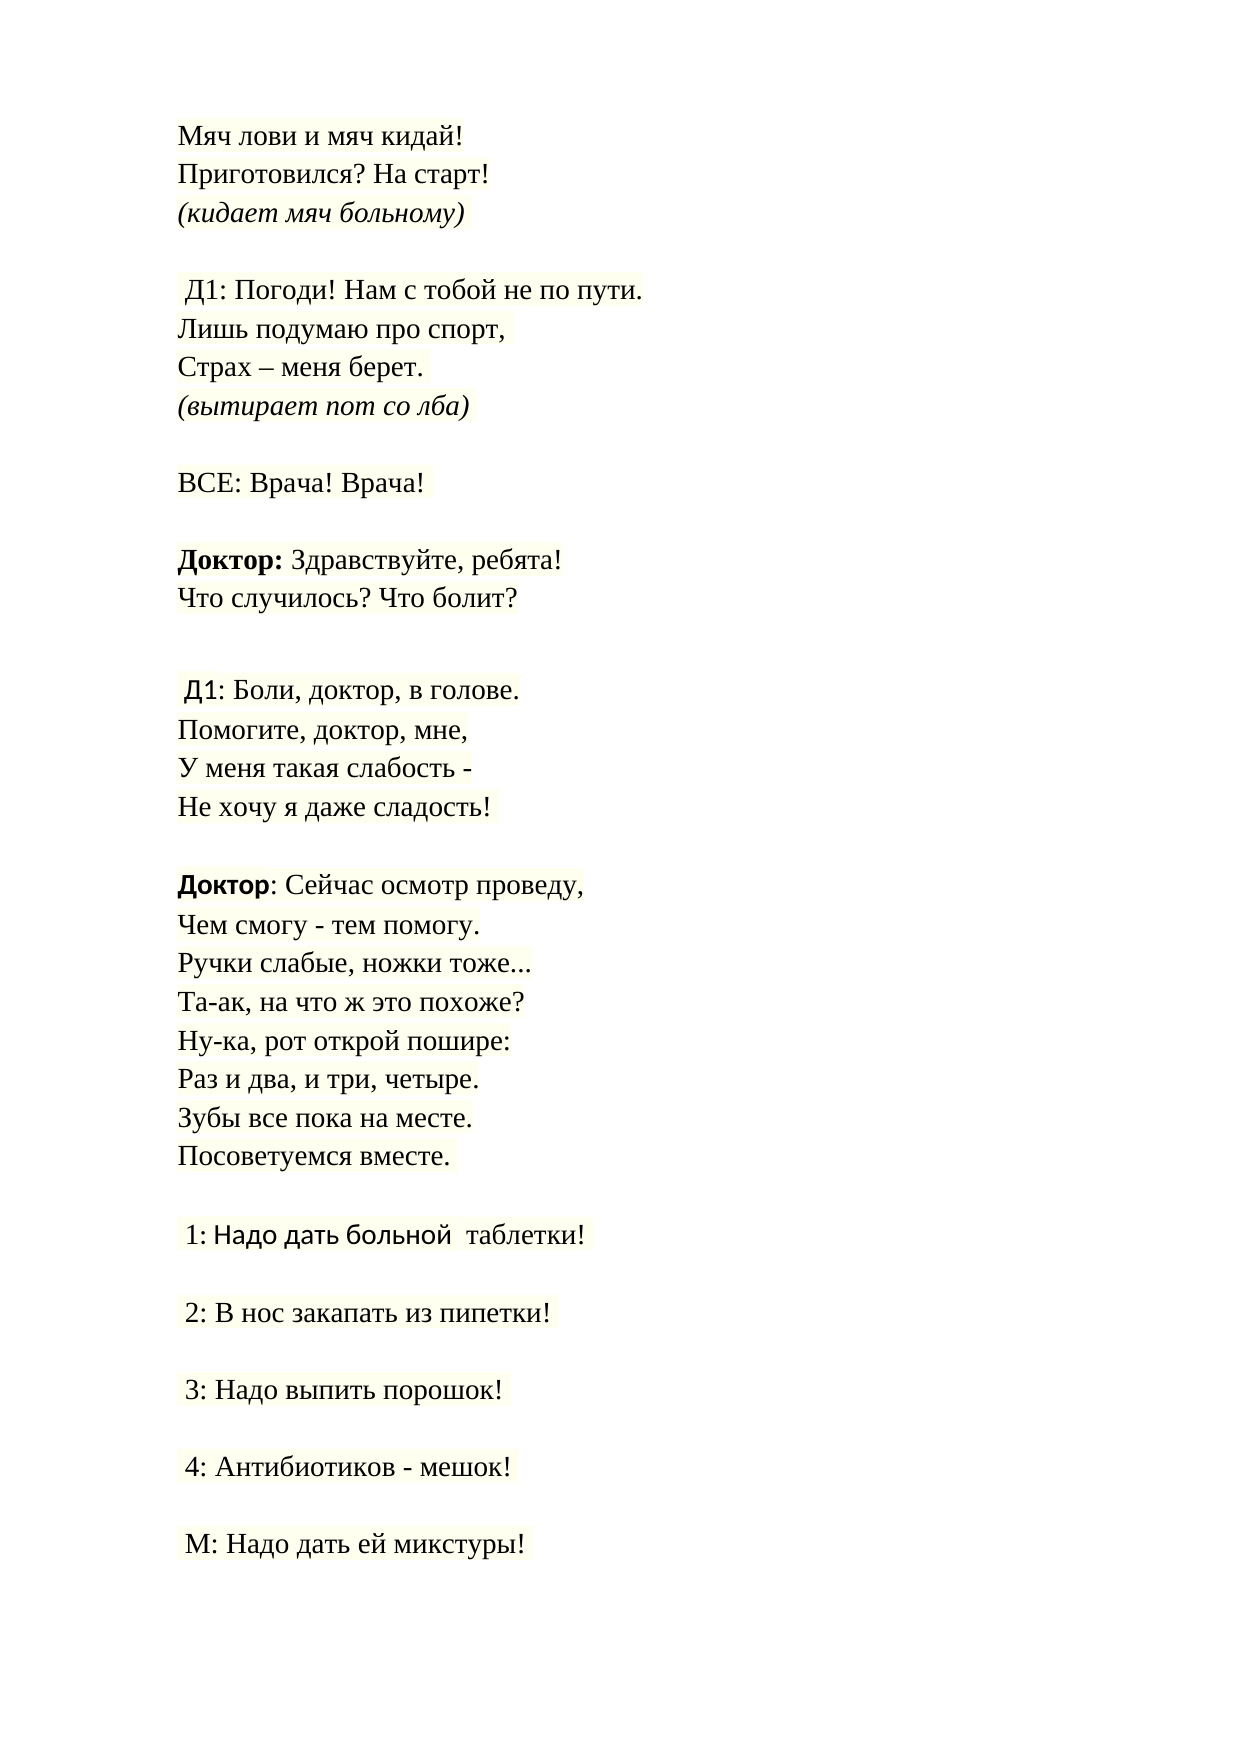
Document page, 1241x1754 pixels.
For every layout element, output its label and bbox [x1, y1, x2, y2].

text [177, 118, 1152, 646]
text [177, 671, 1152, 1598]
